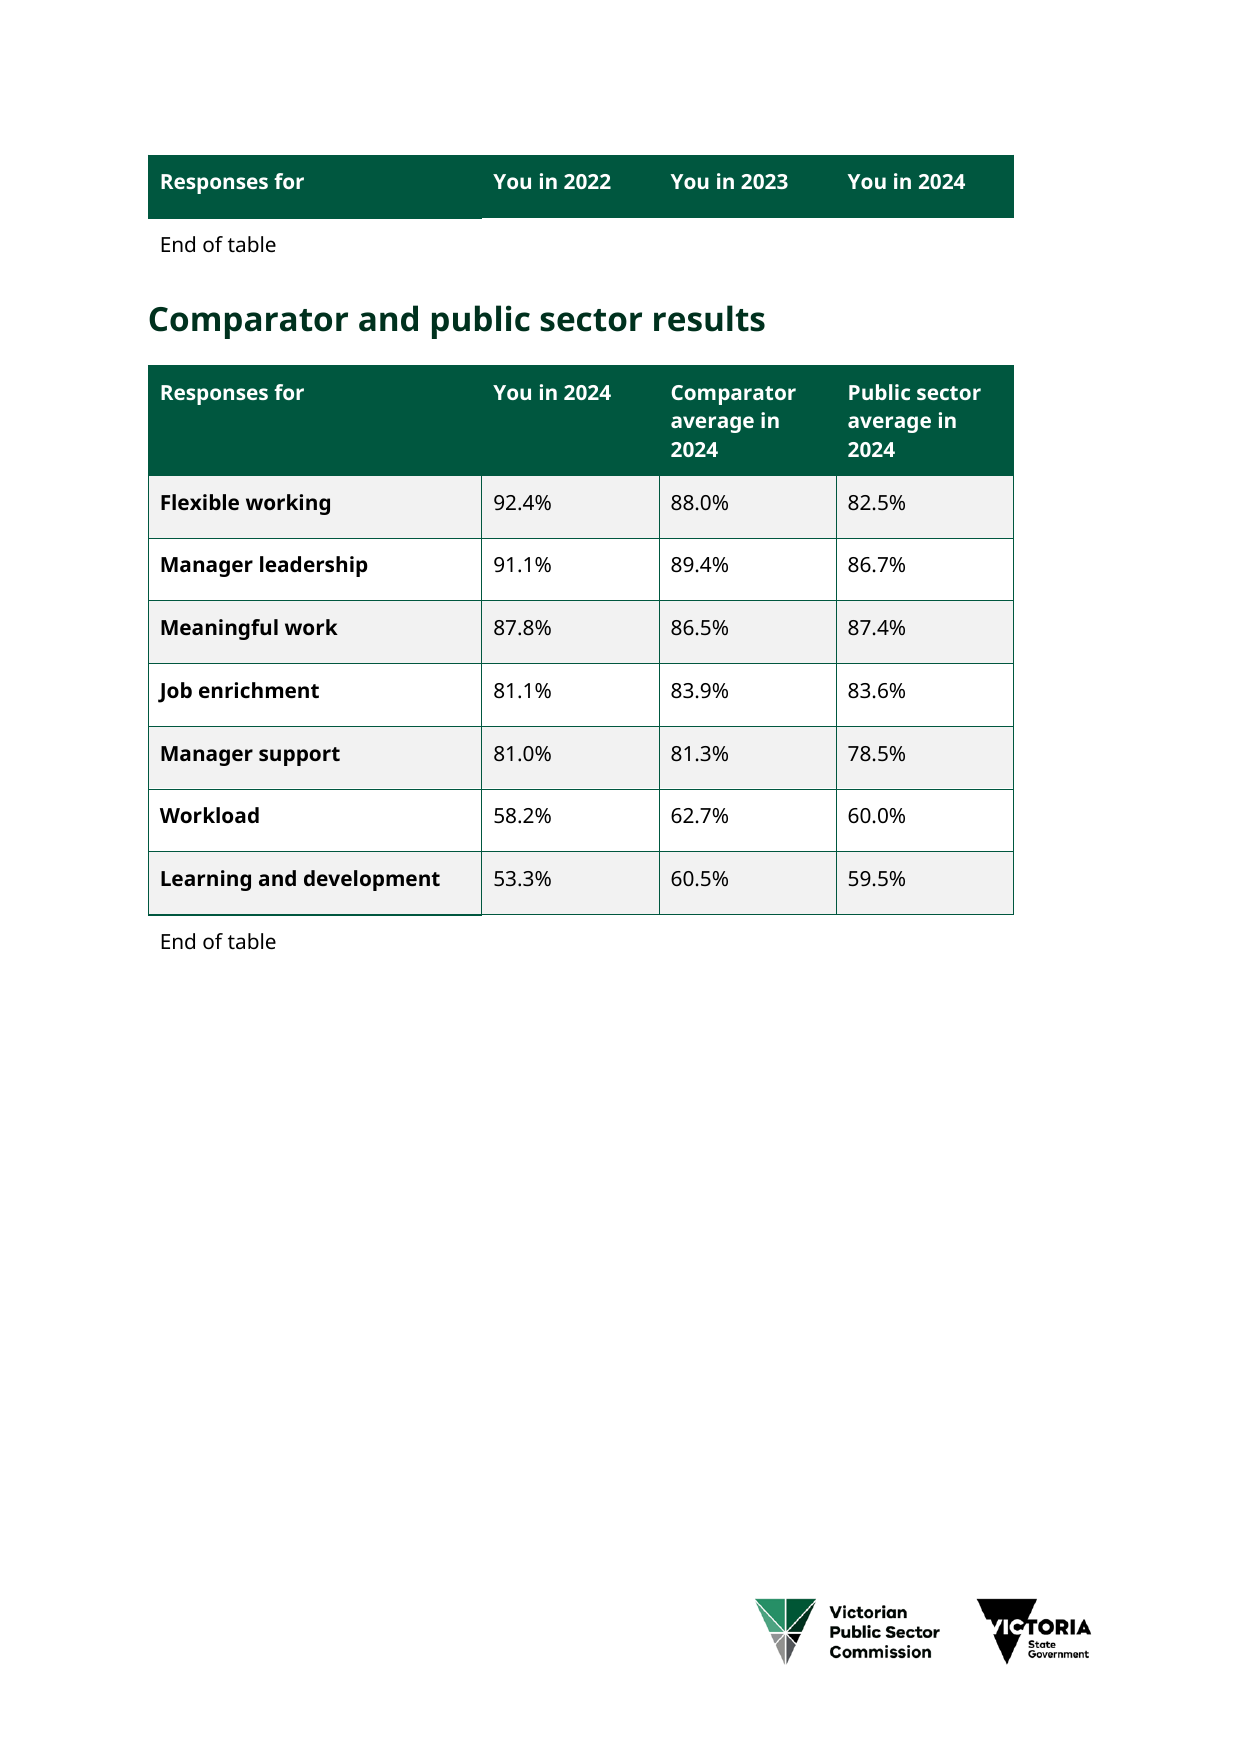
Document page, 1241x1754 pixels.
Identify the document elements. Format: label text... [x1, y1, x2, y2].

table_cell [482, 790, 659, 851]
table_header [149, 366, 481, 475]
subtitle Comparator and public sector results [148, 296, 1092, 341]
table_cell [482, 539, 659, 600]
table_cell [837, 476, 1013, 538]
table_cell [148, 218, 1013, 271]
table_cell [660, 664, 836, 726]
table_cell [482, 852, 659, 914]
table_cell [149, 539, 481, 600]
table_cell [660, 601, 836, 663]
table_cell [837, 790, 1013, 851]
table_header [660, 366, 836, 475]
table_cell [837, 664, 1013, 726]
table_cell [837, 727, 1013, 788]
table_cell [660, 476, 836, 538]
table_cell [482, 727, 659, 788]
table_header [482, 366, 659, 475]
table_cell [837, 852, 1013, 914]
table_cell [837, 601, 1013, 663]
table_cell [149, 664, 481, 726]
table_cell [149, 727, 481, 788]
picture [754, 1598, 1093, 1666]
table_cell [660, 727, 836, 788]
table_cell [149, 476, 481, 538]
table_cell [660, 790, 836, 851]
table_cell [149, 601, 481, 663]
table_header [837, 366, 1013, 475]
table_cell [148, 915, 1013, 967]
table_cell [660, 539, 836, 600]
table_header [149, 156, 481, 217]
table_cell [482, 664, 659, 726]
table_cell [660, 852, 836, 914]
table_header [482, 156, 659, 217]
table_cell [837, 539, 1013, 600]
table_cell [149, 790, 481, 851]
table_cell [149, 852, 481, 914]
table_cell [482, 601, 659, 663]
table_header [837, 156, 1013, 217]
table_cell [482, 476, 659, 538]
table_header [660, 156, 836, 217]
